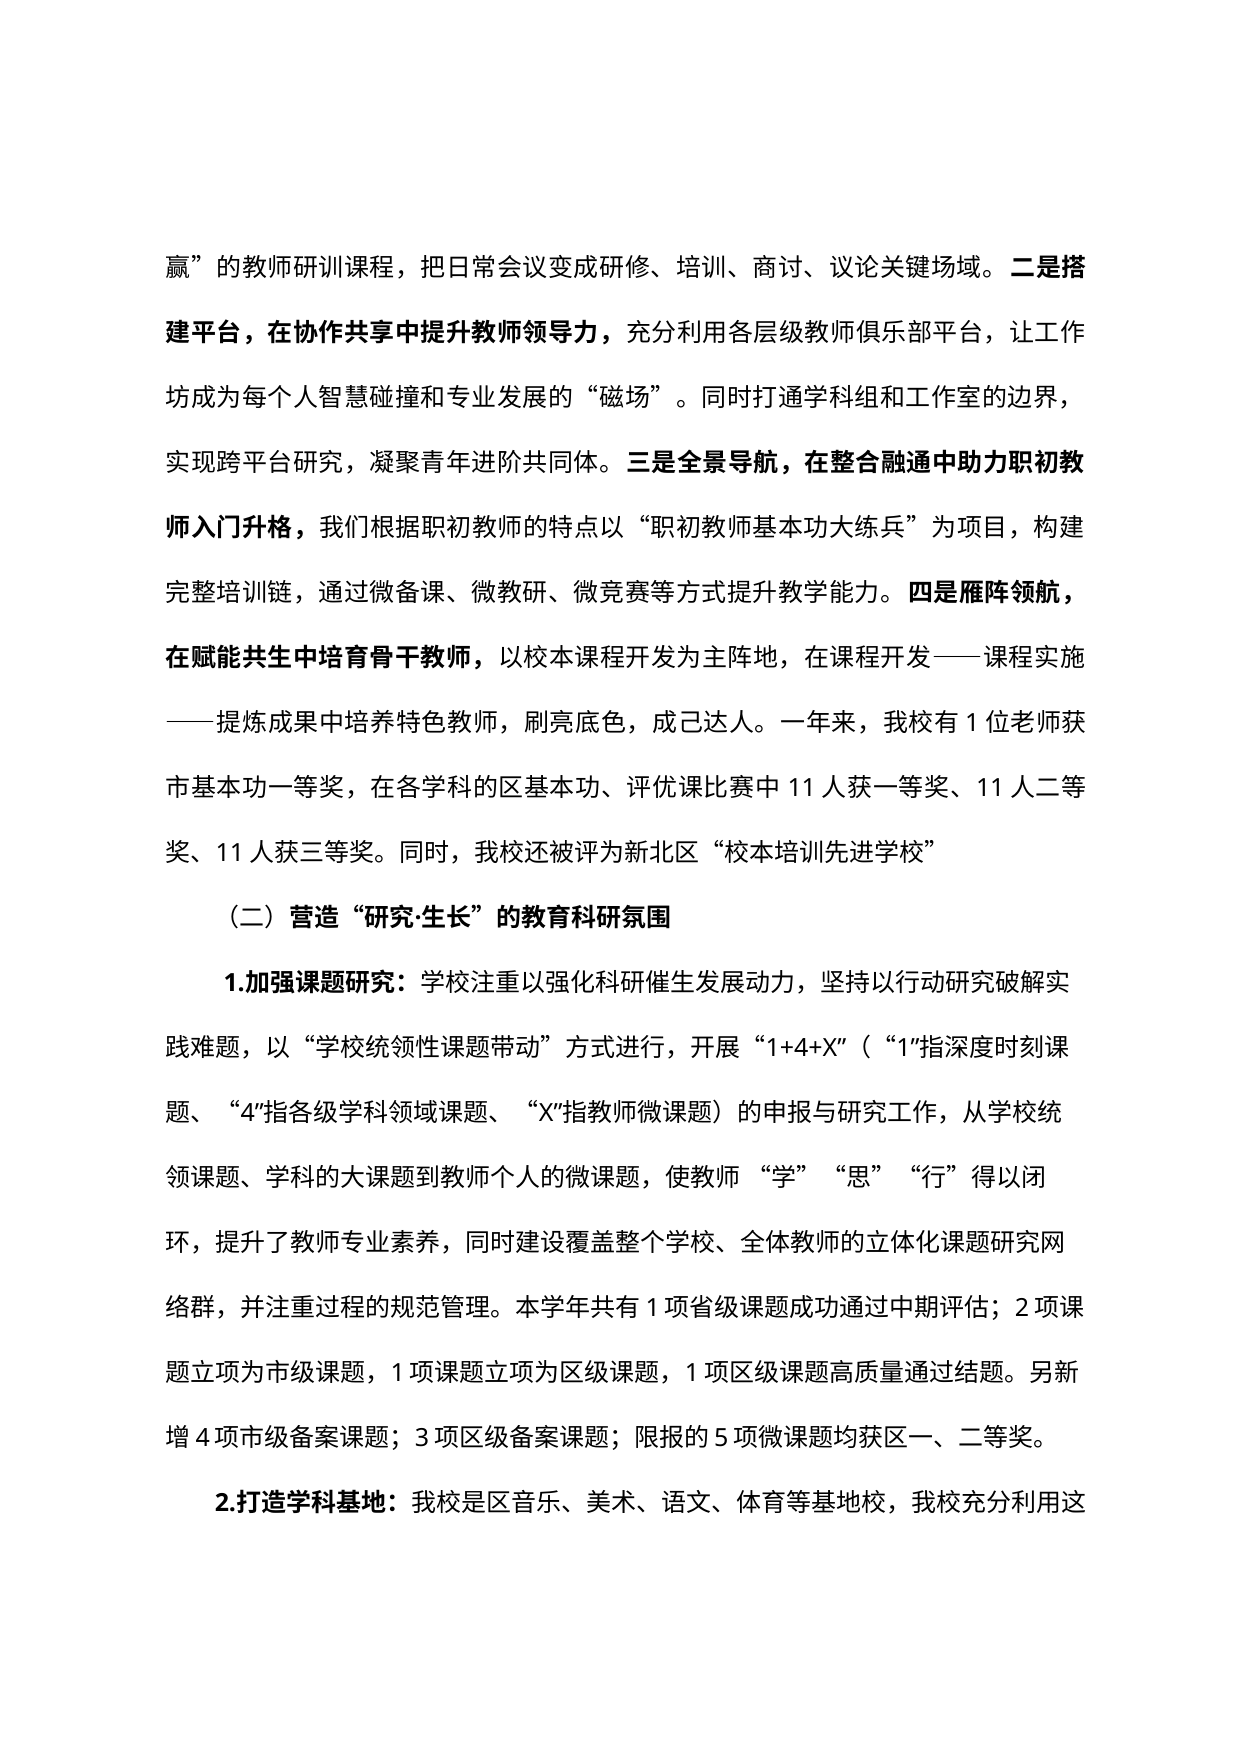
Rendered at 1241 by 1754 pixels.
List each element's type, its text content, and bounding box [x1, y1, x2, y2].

text （二）营造“研究·生长”的教育科研氛围 [165, 883, 1087, 948]
text 1.加强课题研究：学校注重以强化科研催生发展动力，坚持以行动研究破解实践难题，以“学校统领性课题带动”方式进行，开展“1+4+X”（“1”指深度时刻课题、“4”指各级学科领域课题、“X”指教师微课题）的申报与研究工作，从学校统领课题、学科的大课题到教师个人的微课题，使教师 “学”“思”“行”得以闭环，提升了教师专业素养，同时建设覆盖整个学校、全体教师的立体化课题研究网络群，并注重过程的规范管理。本学年共有1项省级课题成功通过中期评估；2项课题立项为市级课题，1项课题立项为区级课题，1项区级课题高质量通过结题。另新增4项市级备案课题；3项区级备案课题；限报的5项微课题均获区一、二等奖。 [165, 948, 1087, 1468]
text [165, 1468, 1087, 1533]
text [165, 233, 1087, 883]
